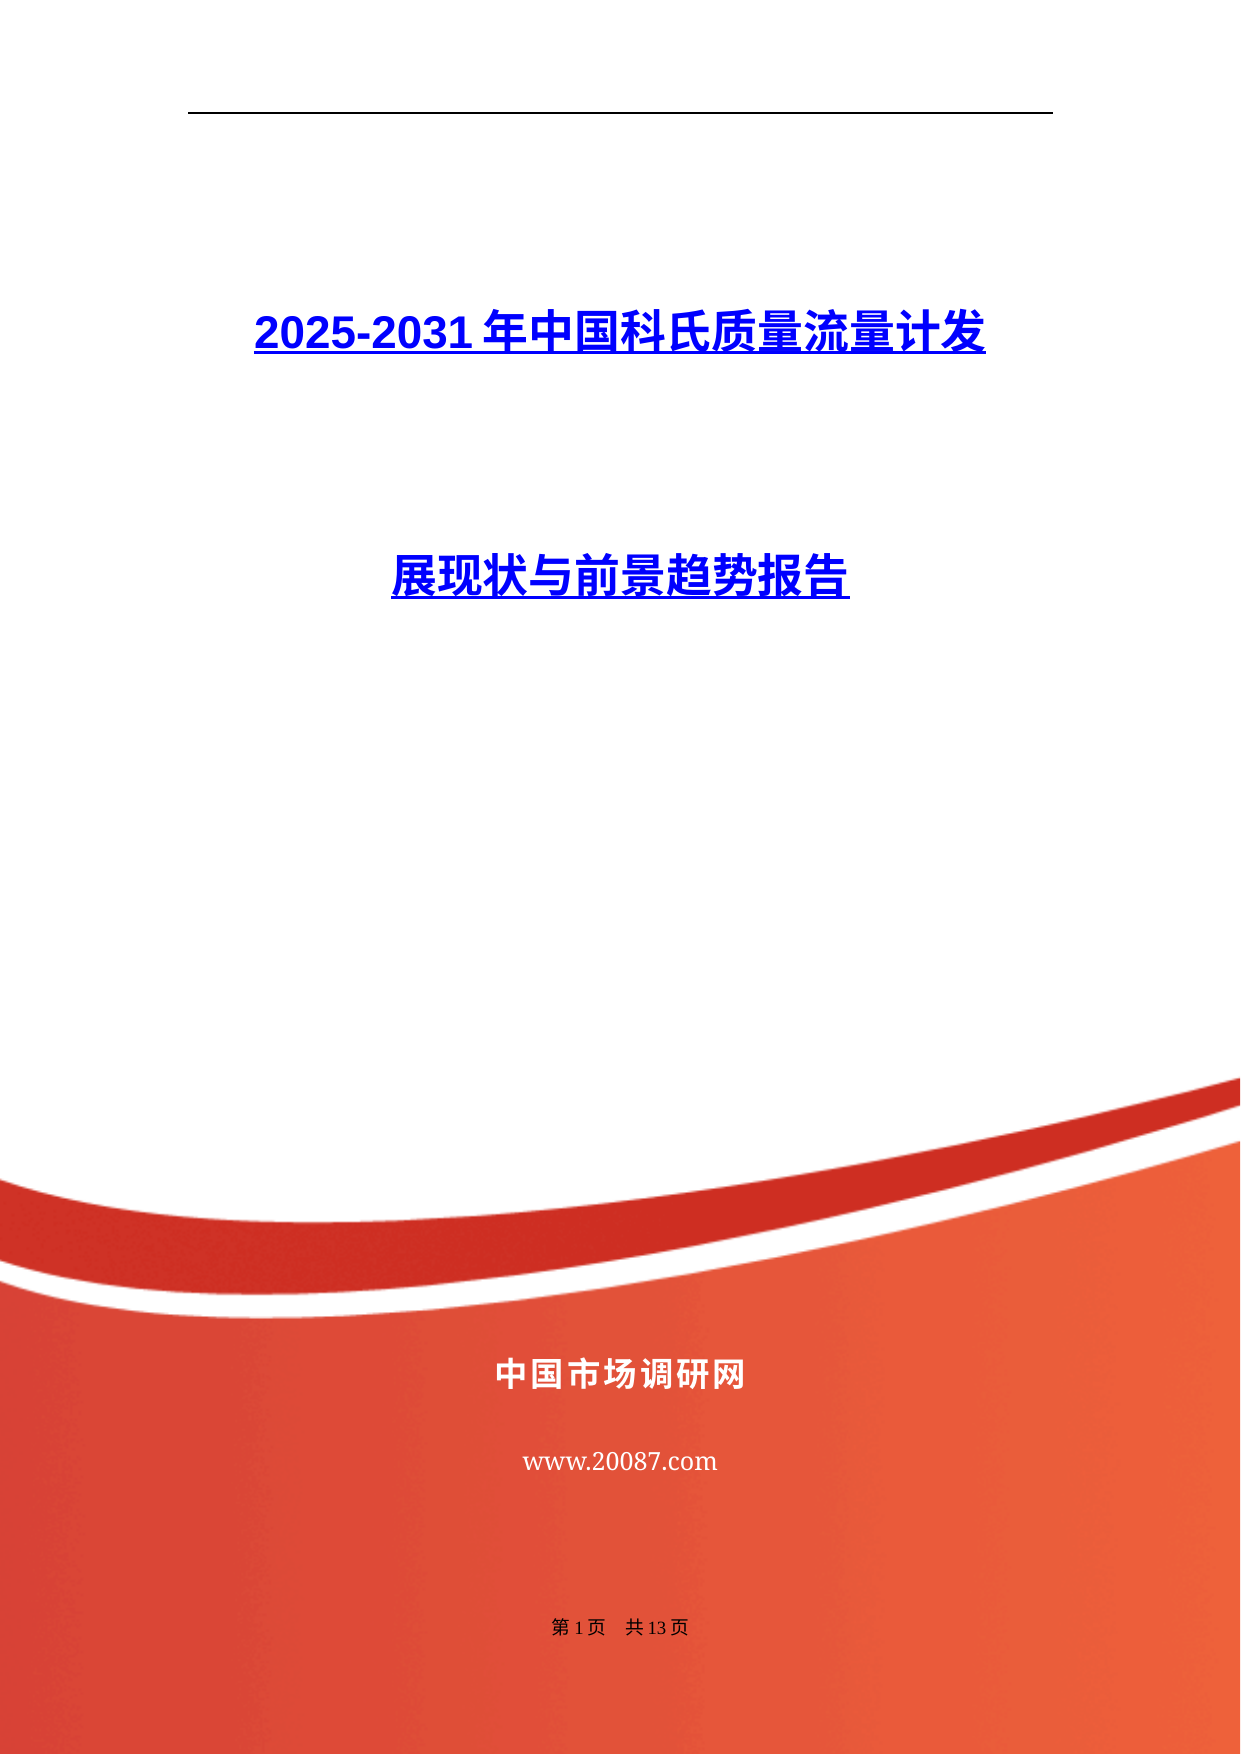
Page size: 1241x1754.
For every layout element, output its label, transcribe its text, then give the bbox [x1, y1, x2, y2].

table_header 2025-2031年中国科氏质量流量计发展现状与前景趋势报告 [188, 207, 1053, 773]
text www.20087.com [187, 1428, 1053, 1493]
subtitle 中国市场调研网 [187, 1339, 1053, 1404]
picture [0, 1006, 1241, 1754]
